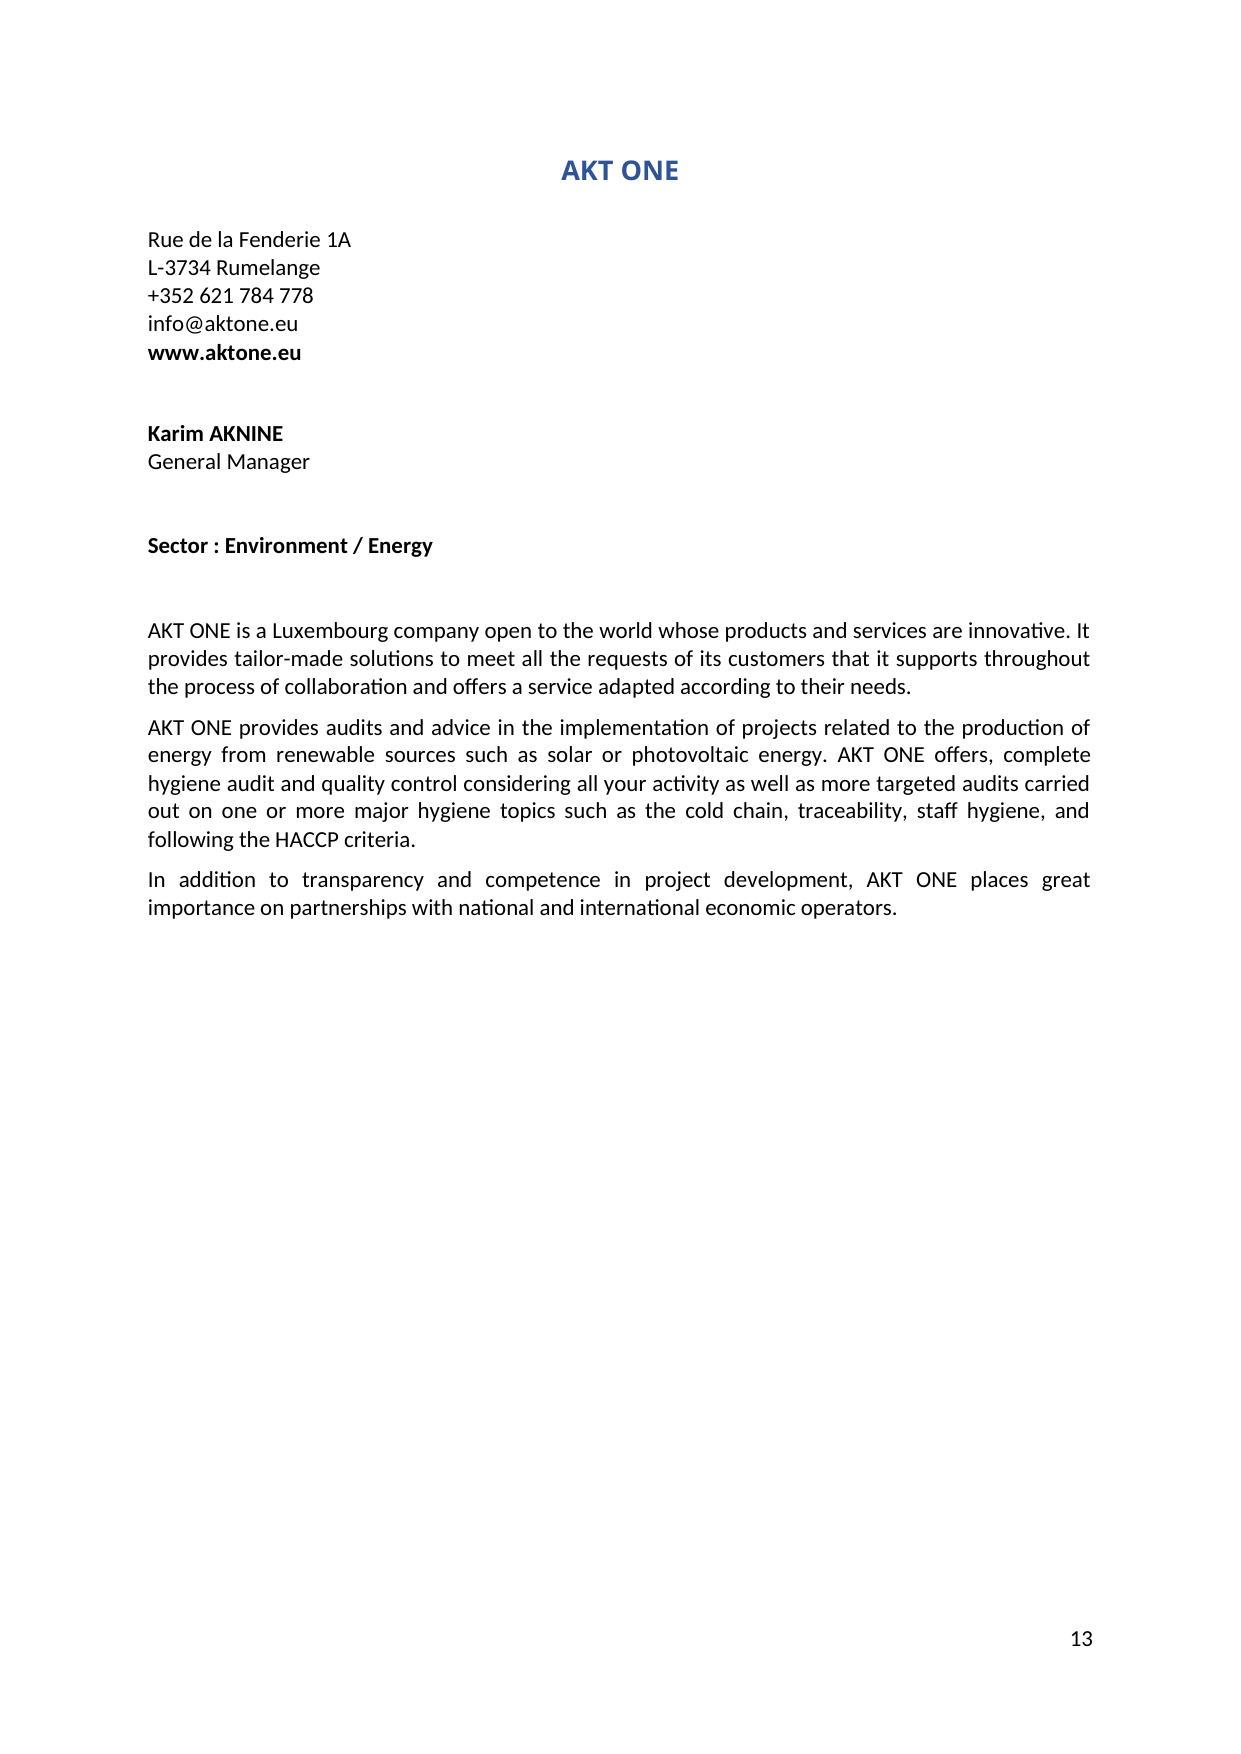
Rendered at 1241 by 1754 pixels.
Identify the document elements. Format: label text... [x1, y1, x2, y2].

text Sector : Environment / Energy [148, 503, 1093, 559]
text In addition to transparency and competence in project development, AKT ONE places great importance on partnerships with national and international economic operators. [148, 865, 1093, 921]
text Karim AKNINE General Manager [148, 419, 1093, 503]
text AKT ONE provides audits and advice in the implementation of projects related to the production of energy from renewable sources such as solar or photovoltaic energy. AKT ONE offers, complete hygiene audit and quality control considering all your activity as well as more targeted audits carried out on one or more major hygiene topics such as the cold chain, traceability, staff hygiene, and following the HACCP criteria. [148, 713, 1093, 853]
text Rue de la Fenderie 1A L-3734 Rumelange +352 621 784 778 info@aktone.eu www.aktone.eu [148, 226, 1093, 366]
text AKT ONE is a Luxembourg company open to the world whose products and services are innovative. It provides tailor-made solutions to meet all the requests of its customers that it supports throughout the process of collaboration and offers a service adapted according to their needs. [148, 616, 1093, 700]
subtitle AKT ONE [148, 152, 1093, 189]
